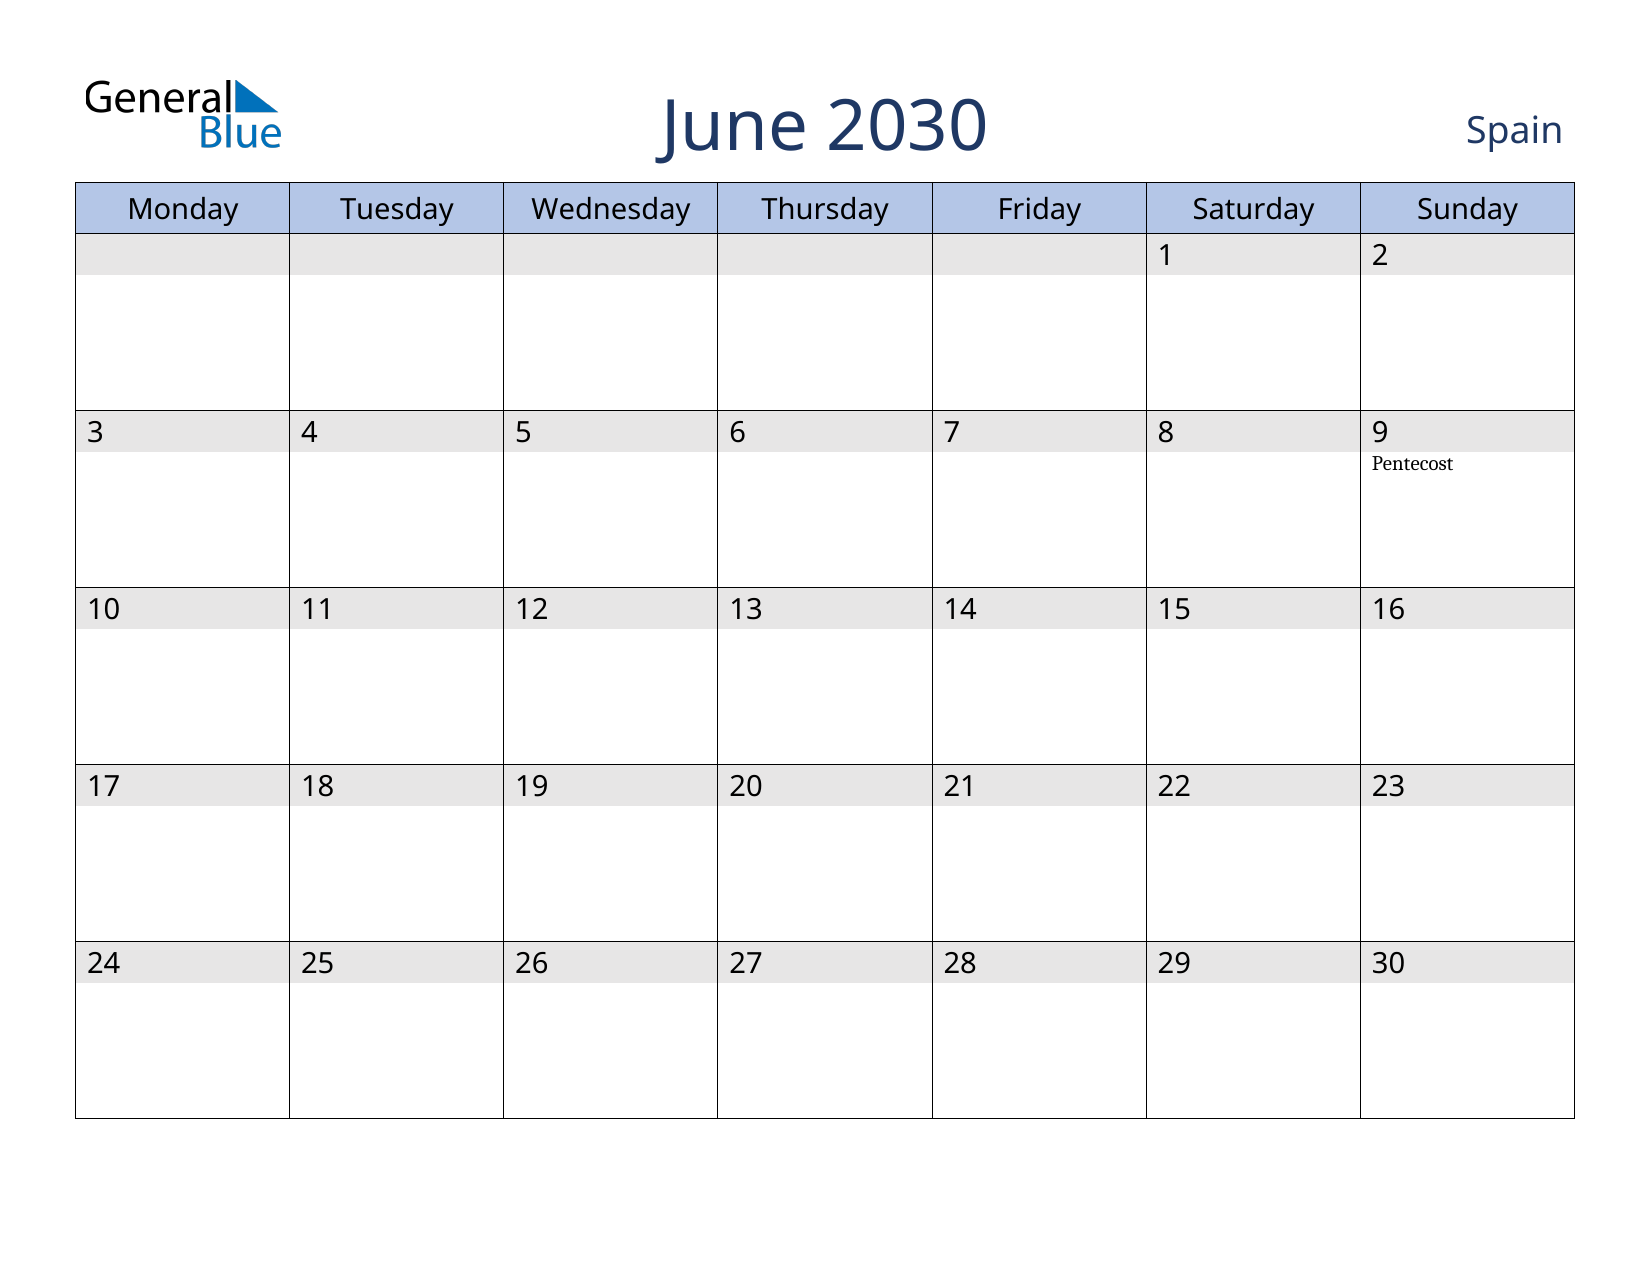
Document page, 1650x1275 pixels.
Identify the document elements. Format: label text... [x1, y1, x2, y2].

table_cell [933, 275, 1146, 410]
table_cell 2 [1361, 234, 1574, 275]
picture [86, 80, 281, 148]
table_cell [933, 629, 1146, 764]
table_cell 14 [933, 588, 1146, 629]
table_cell [76, 629, 289, 764]
table_cell [1361, 629, 1574, 764]
table_cell 3 [76, 411, 289, 452]
table_cell 15 [1147, 588, 1360, 629]
table_cell Monday [76, 183, 289, 233]
table_cell [718, 275, 932, 410]
table_cell 28 [933, 942, 1146, 983]
table_cell 30 [1361, 942, 1574, 983]
table_header Spain [1146, 75, 1574, 182]
table_cell 10 [76, 588, 289, 629]
table_cell 16 [1361, 588, 1574, 629]
table_cell 20 [718, 765, 932, 806]
table_cell 8 [1147, 411, 1360, 452]
table_cell 4 [290, 411, 503, 452]
table_cell [718, 452, 932, 587]
table_cell [718, 806, 932, 941]
table_cell 1 [1147, 234, 1360, 275]
table_cell [718, 629, 932, 764]
table_cell 11 [290, 588, 503, 629]
table_cell [1361, 806, 1574, 941]
table_header [76, 75, 503, 182]
table_cell [504, 983, 717, 1118]
table_cell [290, 983, 503, 1118]
table_cell [290, 452, 503, 587]
table_cell 19 [504, 765, 717, 806]
table_cell [76, 275, 289, 410]
table_cell 9 [1361, 411, 1574, 452]
table_cell [933, 806, 1146, 941]
table_cell [290, 806, 503, 941]
table_cell 29 [1147, 942, 1360, 983]
table_cell [1361, 275, 1574, 410]
table_cell [504, 452, 717, 587]
table_header June 2030 [504, 75, 1146, 182]
table_cell [1147, 806, 1360, 941]
table_cell 17 [76, 765, 289, 806]
table_cell 6 [718, 411, 932, 452]
table_cell 22 [1147, 765, 1360, 806]
table_cell [1147, 275, 1360, 410]
table_cell [1361, 983, 1574, 1118]
table_cell 5 [504, 411, 717, 452]
table_cell 18 [290, 765, 503, 806]
table_cell [1147, 983, 1360, 1118]
table_cell [933, 983, 1146, 1118]
table_cell [76, 452, 289, 587]
table_cell 26 [504, 942, 717, 983]
table_cell [933, 234, 1146, 275]
table_cell Wednesday [504, 183, 717, 233]
table_cell [504, 629, 717, 764]
table_cell [290, 234, 503, 275]
table_cell 21 [933, 765, 1146, 806]
table_cell [76, 806, 289, 941]
table_cell [933, 452, 1146, 587]
table_cell [504, 275, 717, 410]
table_cell Tuesday [290, 183, 503, 233]
table_cell [504, 806, 717, 941]
table_cell 7 [933, 411, 1146, 452]
table_cell [290, 629, 503, 764]
table_cell Friday [933, 183, 1146, 233]
table_cell 25 [290, 942, 503, 983]
table_cell [76, 983, 289, 1118]
table_cell [504, 234, 717, 275]
table_cell 12 [504, 588, 717, 629]
table_cell Thursday [718, 183, 932, 233]
table_cell Sunday [1361, 183, 1574, 233]
table_cell 13 [718, 588, 932, 629]
table_cell [718, 983, 932, 1118]
table_cell [76, 234, 289, 275]
table_cell [1147, 452, 1360, 587]
table_cell 24 [76, 942, 289, 983]
table_cell Pentecost [1361, 452, 1574, 587]
table_cell 23 [1361, 765, 1574, 806]
table_cell [1147, 629, 1360, 764]
table_cell 27 [718, 942, 932, 983]
table_cell Saturday [1147, 183, 1360, 233]
table_cell [718, 234, 932, 275]
table_cell [290, 275, 503, 410]
